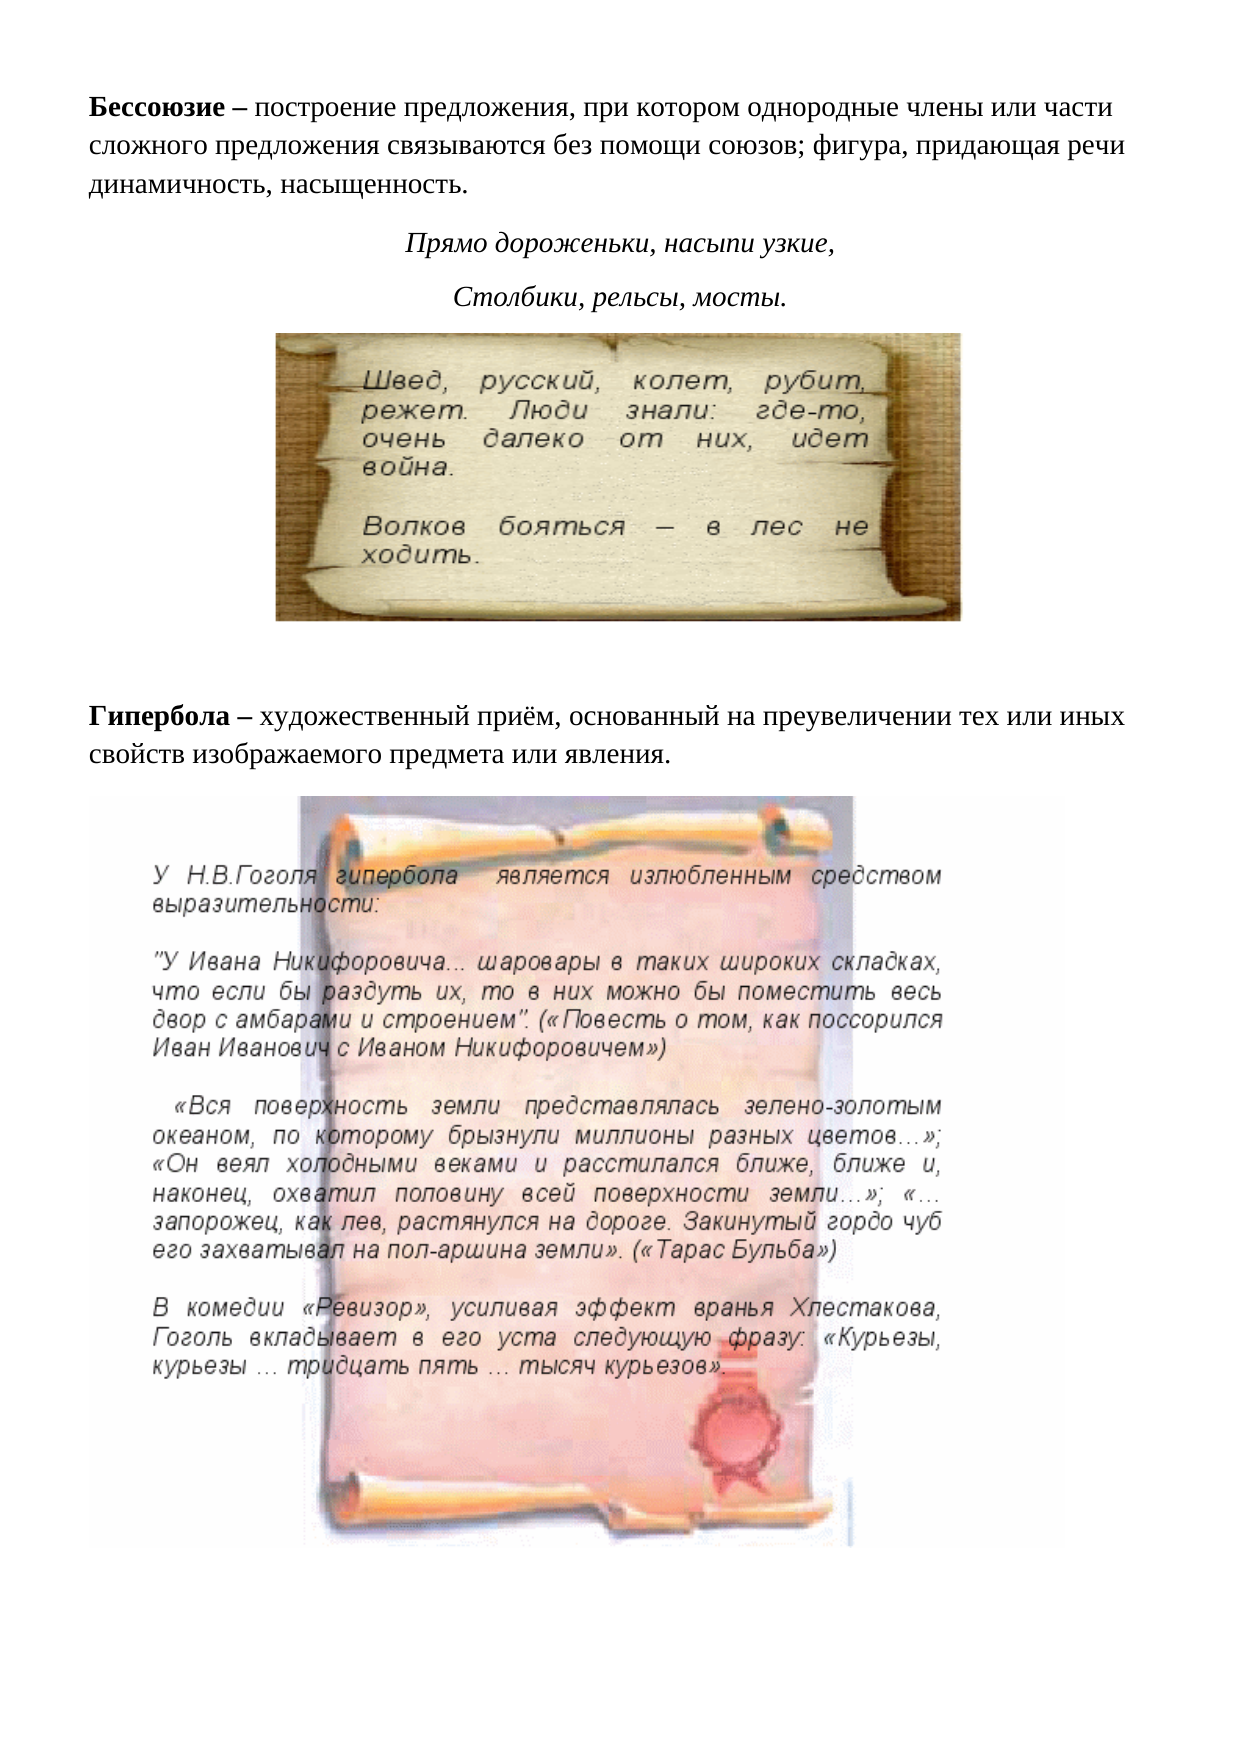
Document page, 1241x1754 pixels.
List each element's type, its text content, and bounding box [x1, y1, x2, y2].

picture [275, 333, 965, 623]
text Гипербола – художественный приём, основанный на преувеличении тех или иных свойств изображаемого предмета или явления. [89, 698, 1152, 770]
text Бессоюзие – построение предложения, при котором однородные члены или части сложного предложения связываются без помощи союзов; фигура, придающая речи динамичность, насыщенность. [89, 89, 1152, 199]
picture [88, 796, 1066, 1548]
text Столбики, рельсы, мосты. [89, 279, 1152, 313]
text Прямо дороженьки, насыпи узкие, [89, 225, 1152, 259]
